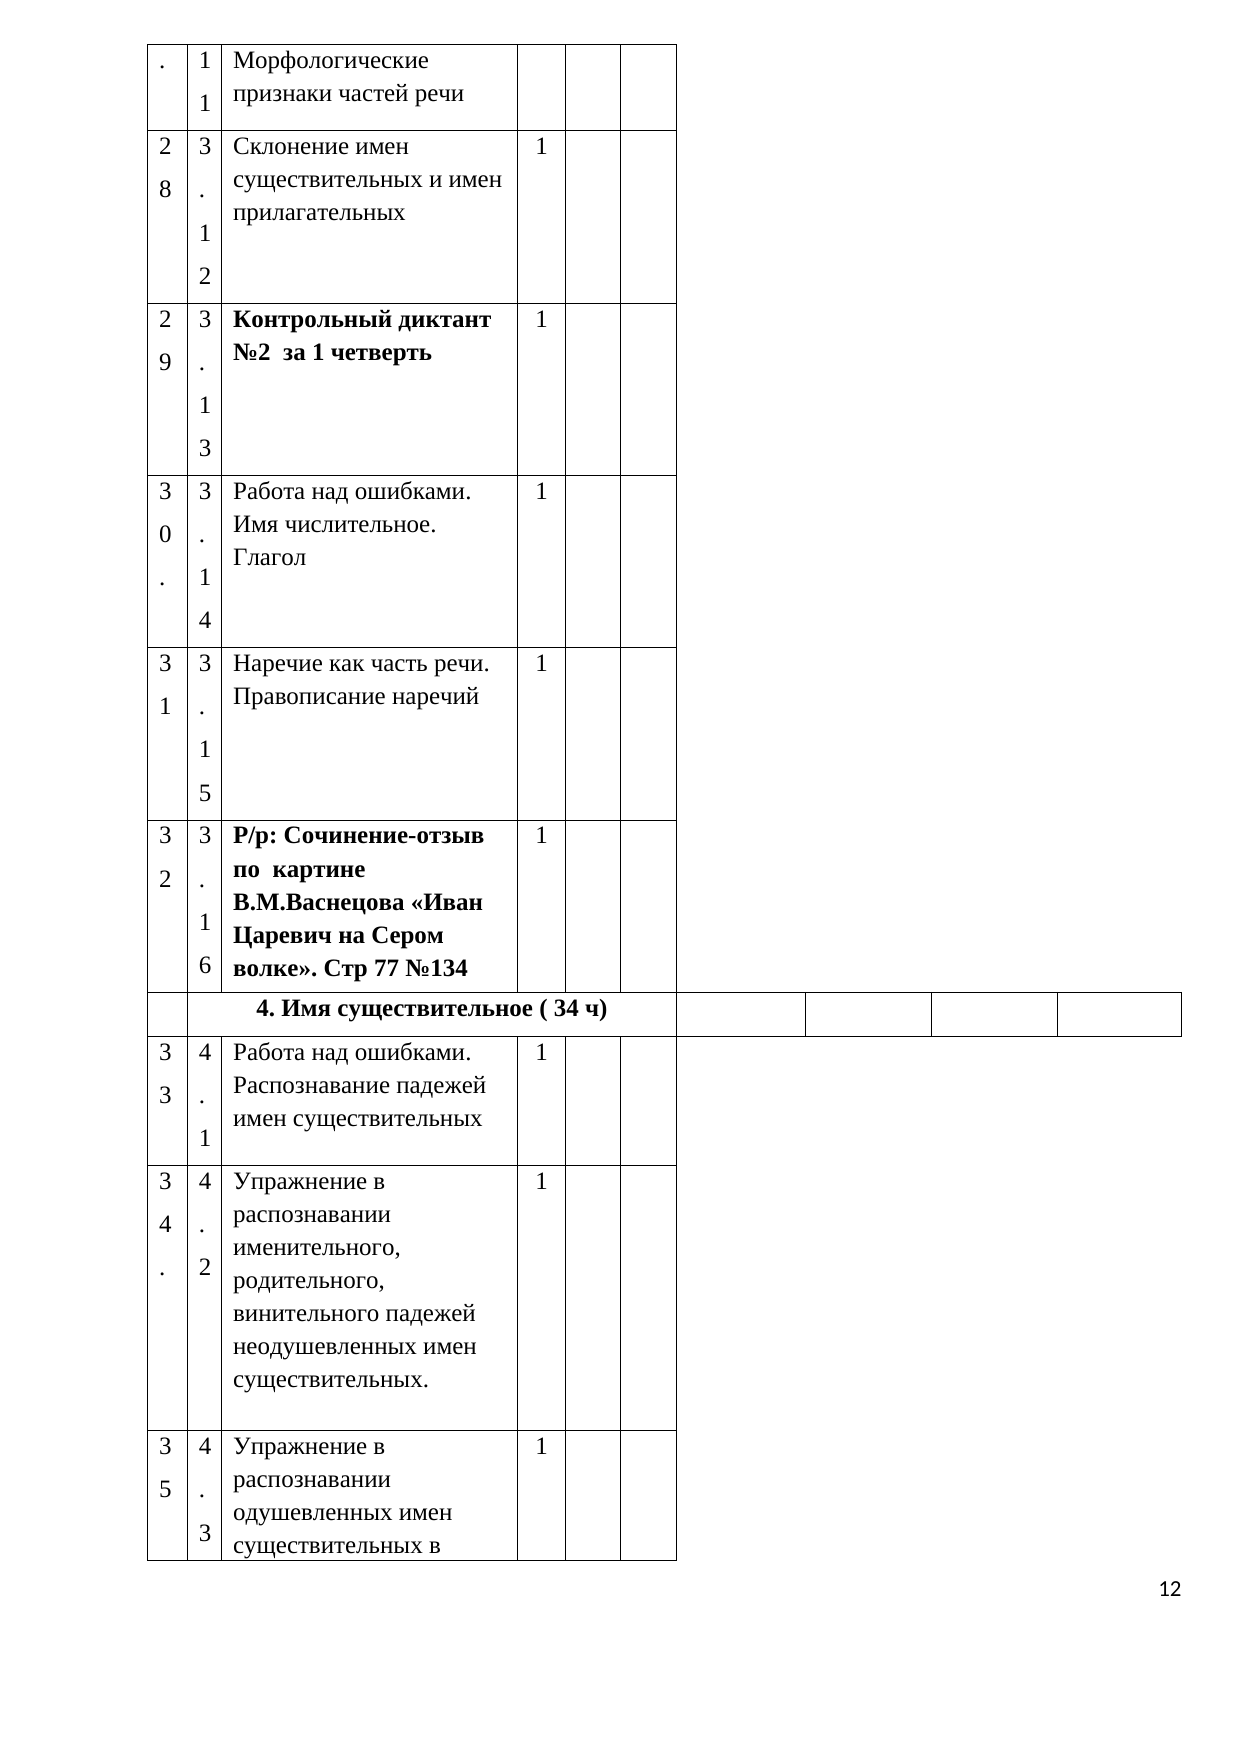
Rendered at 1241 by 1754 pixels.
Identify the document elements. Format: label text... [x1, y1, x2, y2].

table_cell [566, 1431, 620, 1559]
table_cell [621, 648, 676, 819]
table_cell 1 [518, 131, 565, 303]
table_cell 3.11 [188, 45, 221, 130]
table_cell 1 [518, 476, 565, 647]
table_cell Р/р: Сочинение-отзыв по картине В.М.Васнецова «Иван Царевич на Сером волке». Стр 77 №134 [222, 821, 517, 992]
table_cell 3.14 [188, 476, 221, 647]
table_cell 28 [148, 131, 187, 303]
table_cell 29 [148, 304, 187, 475]
table_cell 3.12 [188, 131, 221, 303]
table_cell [222, 45, 517, 130]
table_cell [1058, 993, 1181, 1036]
table_cell [621, 1166, 676, 1430]
table_cell 1 [518, 1166, 565, 1430]
table_cell 3.13 [188, 304, 221, 475]
table_cell [566, 304, 620, 475]
table_cell [621, 821, 676, 992]
table_cell 1 [518, 1037, 565, 1165]
table_cell 1 [518, 1431, 565, 1559]
table_cell Упражнение в распознавании именительного, родительного, винительного падежей неодушевленных имен существительных. [222, 1166, 517, 1430]
table_cell [566, 648, 620, 819]
table_cell 34. [148, 1166, 187, 1430]
table_cell 1 [518, 648, 565, 819]
table_cell [621, 1037, 676, 1165]
table_cell [566, 45, 620, 130]
table_cell 4.1 [188, 1037, 221, 1165]
table_cell [566, 1166, 620, 1430]
table_cell 3.16 [188, 821, 221, 992]
table_cell 1 [518, 821, 565, 992]
table_cell Работа над ошибками. Имя числительное. Глагол [222, 476, 517, 647]
table_cell 4.2 [188, 1166, 221, 1430]
table_cell [621, 476, 676, 647]
table_cell 4. Имя существительное ( 34 ч) [188, 993, 676, 1036]
table_cell [621, 131, 676, 303]
table_cell 35 [148, 1431, 187, 1559]
table_cell 4.3 [188, 1431, 221, 1559]
table_cell [566, 1037, 620, 1165]
table_cell [932, 993, 1057, 1036]
table_cell 33 [148, 1037, 187, 1165]
table_cell [148, 993, 187, 1036]
table_cell 27. [148, 45, 187, 130]
table_cell [566, 131, 620, 303]
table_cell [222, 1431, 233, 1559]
table_cell [806, 993, 931, 1036]
table_cell 30. [148, 476, 187, 647]
table_cell [621, 45, 676, 130]
table_cell [677, 993, 805, 1036]
table_cell 3.15 [188, 648, 221, 819]
table_cell Склонение имен существительных и имен прилагательных [222, 131, 517, 303]
table_cell Наречие как часть речи. Правописание наречий [222, 648, 517, 819]
table_cell 1 [518, 304, 565, 475]
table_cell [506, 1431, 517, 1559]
table_cell 32 [148, 821, 187, 992]
table_cell [621, 1431, 676, 1559]
table_cell [566, 821, 620, 992]
table_cell [566, 476, 620, 647]
table_cell [621, 304, 676, 475]
table_cell Работа над ошибками. Распознавание падежей имен существительных [222, 1037, 517, 1165]
table_cell 1 [518, 45, 565, 130]
table_cell 31 [148, 648, 187, 819]
table_cell Контрольный диктант №2 за 1 четверть [222, 304, 517, 475]
